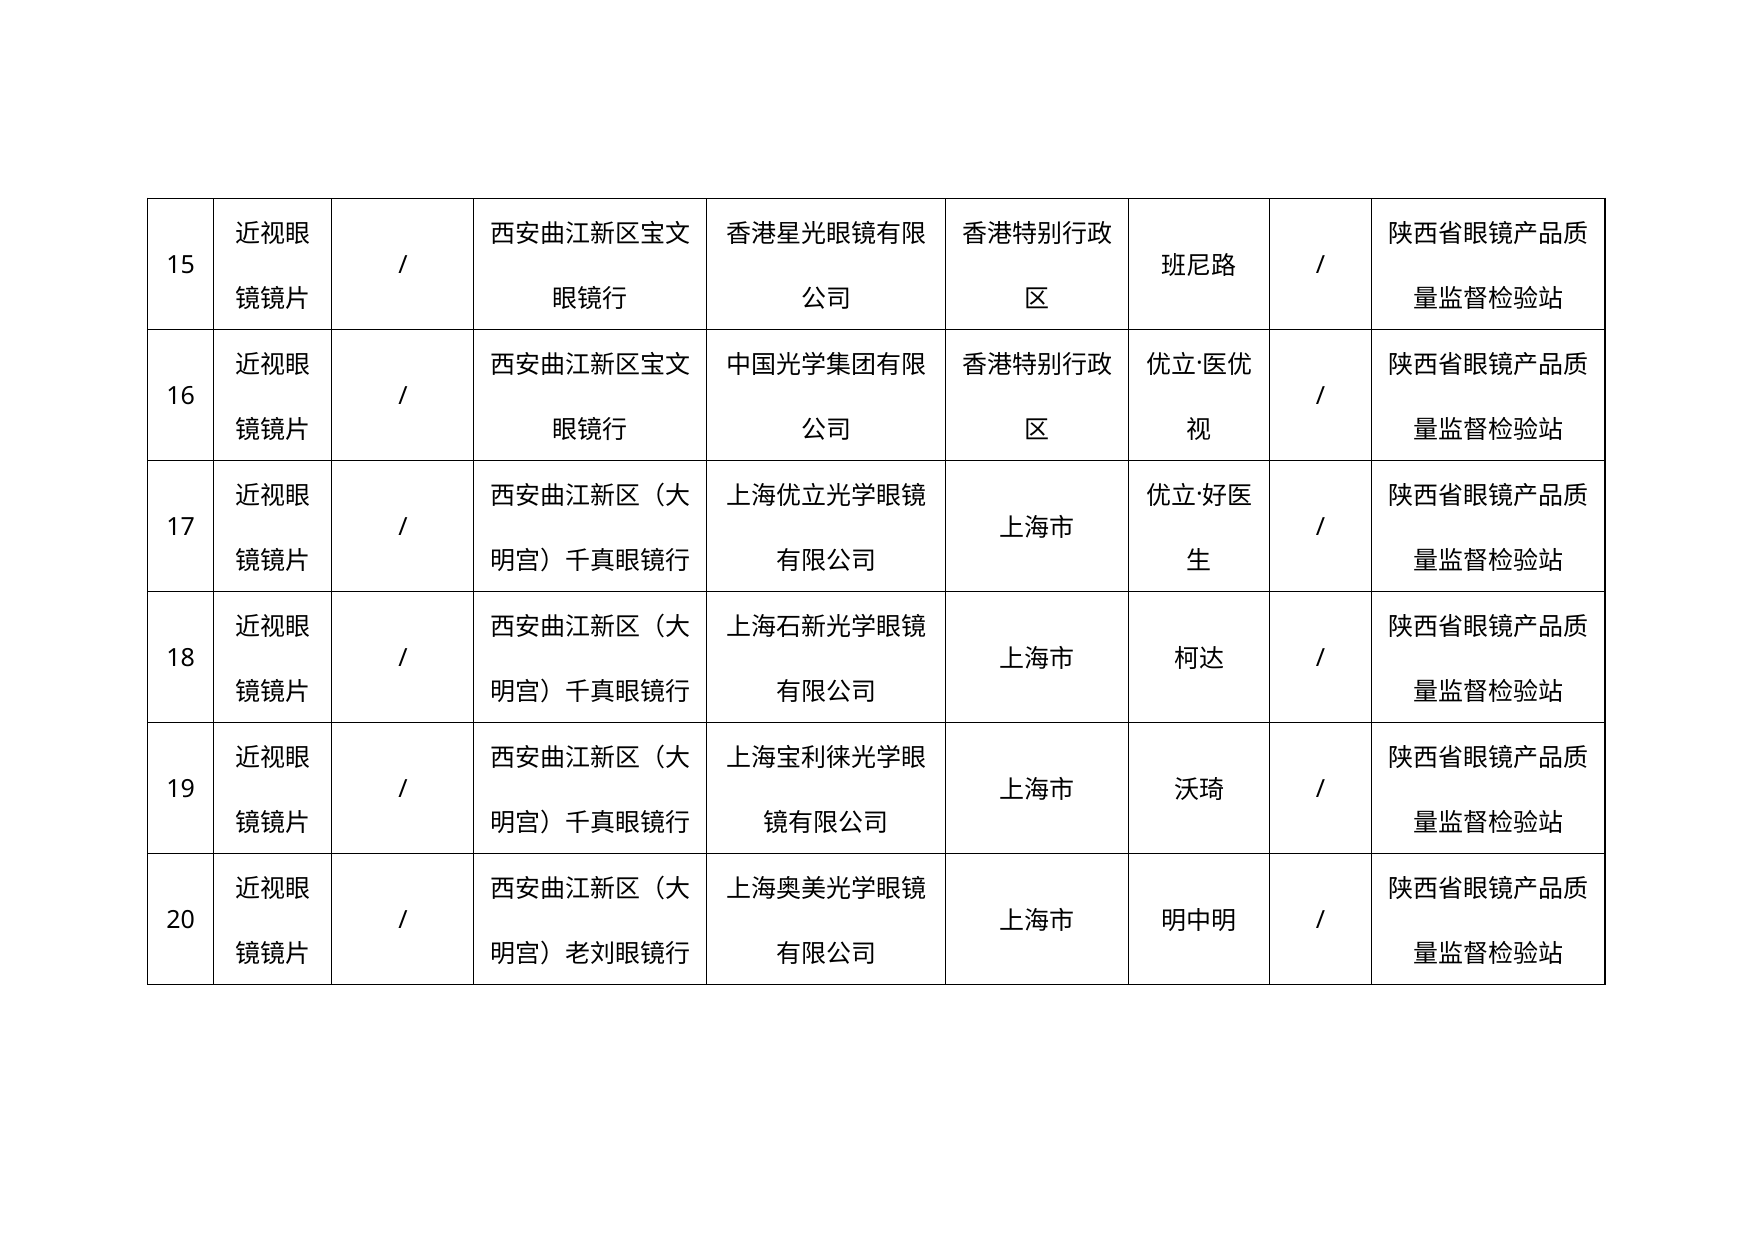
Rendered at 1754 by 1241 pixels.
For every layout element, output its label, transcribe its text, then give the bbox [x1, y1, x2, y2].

table_cell 近视眼镜镜片不合格产品及其企业名单 [148, 854, 213, 984]
table_cell 近视眼镜镜片不合格产品及其企业名单 [1372, 723, 1604, 853]
table_cell 近视眼镜镜片不合格产品及其企业名单 [946, 723, 1128, 853]
table_cell 近视眼镜镜片不合格产品及其企业名单 [1129, 330, 1269, 460]
table_cell 近视眼镜镜片不合格产品及其企业名单 [474, 592, 706, 722]
table_cell 近视眼镜镜片不合格产品及其企业名单 [214, 330, 331, 460]
table_cell 近视眼镜镜片不合格产品及其企业名单 [707, 199, 945, 329]
table_cell 近视眼镜镜片不合格产品及其企业名单 [214, 854, 331, 984]
table_cell 近视眼镜镜片不合格产品及其企业名单 [707, 330, 945, 460]
table_cell 近视眼镜镜片不合格产品及其企业名单 [148, 592, 213, 722]
table_cell 近视眼镜镜片不合格产品及其企业名单 [214, 199, 331, 329]
table_cell 近视眼镜镜片不合格产品及其企业名单 [332, 199, 473, 329]
table_cell 近视眼镜镜片不合格产品及其企业名单 [1129, 723, 1269, 853]
table_cell 近视眼镜镜片不合格产品及其企业名单 [332, 854, 473, 984]
table_cell 近视眼镜镜片不合格产品及其企业名单 [148, 723, 213, 853]
table_cell 近视眼镜镜片不合格产品及其企业名单 [332, 592, 473, 722]
table_cell 近视眼镜镜片不合格产品及其企业名单 [707, 854, 945, 984]
table_cell 近视眼镜镜片不合格产品及其企业名单 [946, 461, 1128, 591]
table_cell 近视眼镜镜片不合格产品及其企业名单 [1372, 461, 1604, 591]
table_cell 近视眼镜镜片不合格产品及其企业名单 [1129, 199, 1269, 329]
table_cell 近视眼镜镜片不合格产品及其企业名单 [946, 330, 1128, 460]
table_cell 近视眼镜镜片不合格产品及其企业名单 [1270, 854, 1371, 984]
table_cell 近视眼镜镜片不合格产品及其企业名单 [474, 461, 706, 591]
table_cell 近视眼镜镜片不合格产品及其企业名单 [1270, 461, 1371, 591]
table_cell 近视眼镜镜片不合格产品及其企业名单 [332, 330, 473, 460]
table_cell 近视眼镜镜片不合格产品及其企业名单 [1129, 854, 1269, 984]
table_cell 近视眼镜镜片不合格产品及其企业名单 [1372, 854, 1604, 984]
table_cell 近视眼镜镜片不合格产品及其企业名单 [946, 854, 1128, 984]
table_cell 近视眼镜镜片不合格产品及其企业名单 [1129, 461, 1269, 591]
table_cell 近视眼镜镜片不合格产品及其企业名单 [707, 592, 945, 722]
table_cell 近视眼镜镜片不合格产品及其企业名单 [707, 461, 945, 591]
table_cell 近视眼镜镜片不合格产品及其企业名单 [214, 723, 331, 853]
table_cell 近视眼镜镜片不合格产品及其企业名单 [946, 592, 1128, 722]
table_cell 近视眼镜镜片不合格产品及其企业名单 [214, 461, 331, 591]
table_cell 近视眼镜镜片不合格产品及其企业名单 [1372, 330, 1604, 460]
table_cell 近视眼镜镜片不合格产品及其企业名单 [946, 199, 1128, 329]
table_cell 近视眼镜镜片不合格产品及其企业名单 [148, 461, 213, 591]
table_cell 近视眼镜镜片不合格产品及其企业名单 [1270, 330, 1371, 460]
table_cell 近视眼镜镜片不合格产品及其企业名单 [214, 592, 331, 722]
table_cell 近视眼镜镜片不合格产品及其企业名单 [332, 723, 473, 853]
table_cell 近视眼镜镜片不合格产品及其企业名单 [148, 330, 213, 460]
table_cell 近视眼镜镜片不合格产品及其企业名单 [332, 461, 473, 591]
table_cell 近视眼镜镜片不合格产品及其企业名单 [707, 723, 945, 853]
table_cell 近视眼镜镜片不合格产品及其企业名单 [148, 199, 213, 329]
table_cell 近视眼镜镜片不合格产品及其企业名单 [474, 854, 706, 984]
table_cell 近视眼镜镜片不合格产品及其企业名单 [474, 199, 706, 329]
table_cell 近视眼镜镜片不合格产品及其企业名单 [1270, 723, 1371, 853]
table_cell 近视眼镜镜片不合格产品及其企业名单 [474, 723, 706, 853]
table_cell 近视眼镜镜片不合格产品及其企业名单 [1270, 592, 1371, 722]
table_cell 近视眼镜镜片不合格产品及其企业名单 [1372, 199, 1604, 329]
table_cell 近视眼镜镜片不合格产品及其企业名单 [474, 330, 706, 460]
table_cell 近视眼镜镜片不合格产品及其企业名单 [1129, 592, 1269, 722]
table_cell 近视眼镜镜片不合格产品及其企业名单 [1372, 592, 1604, 722]
table_cell 近视眼镜镜片不合格产品及其企业名单 [1270, 199, 1371, 329]
